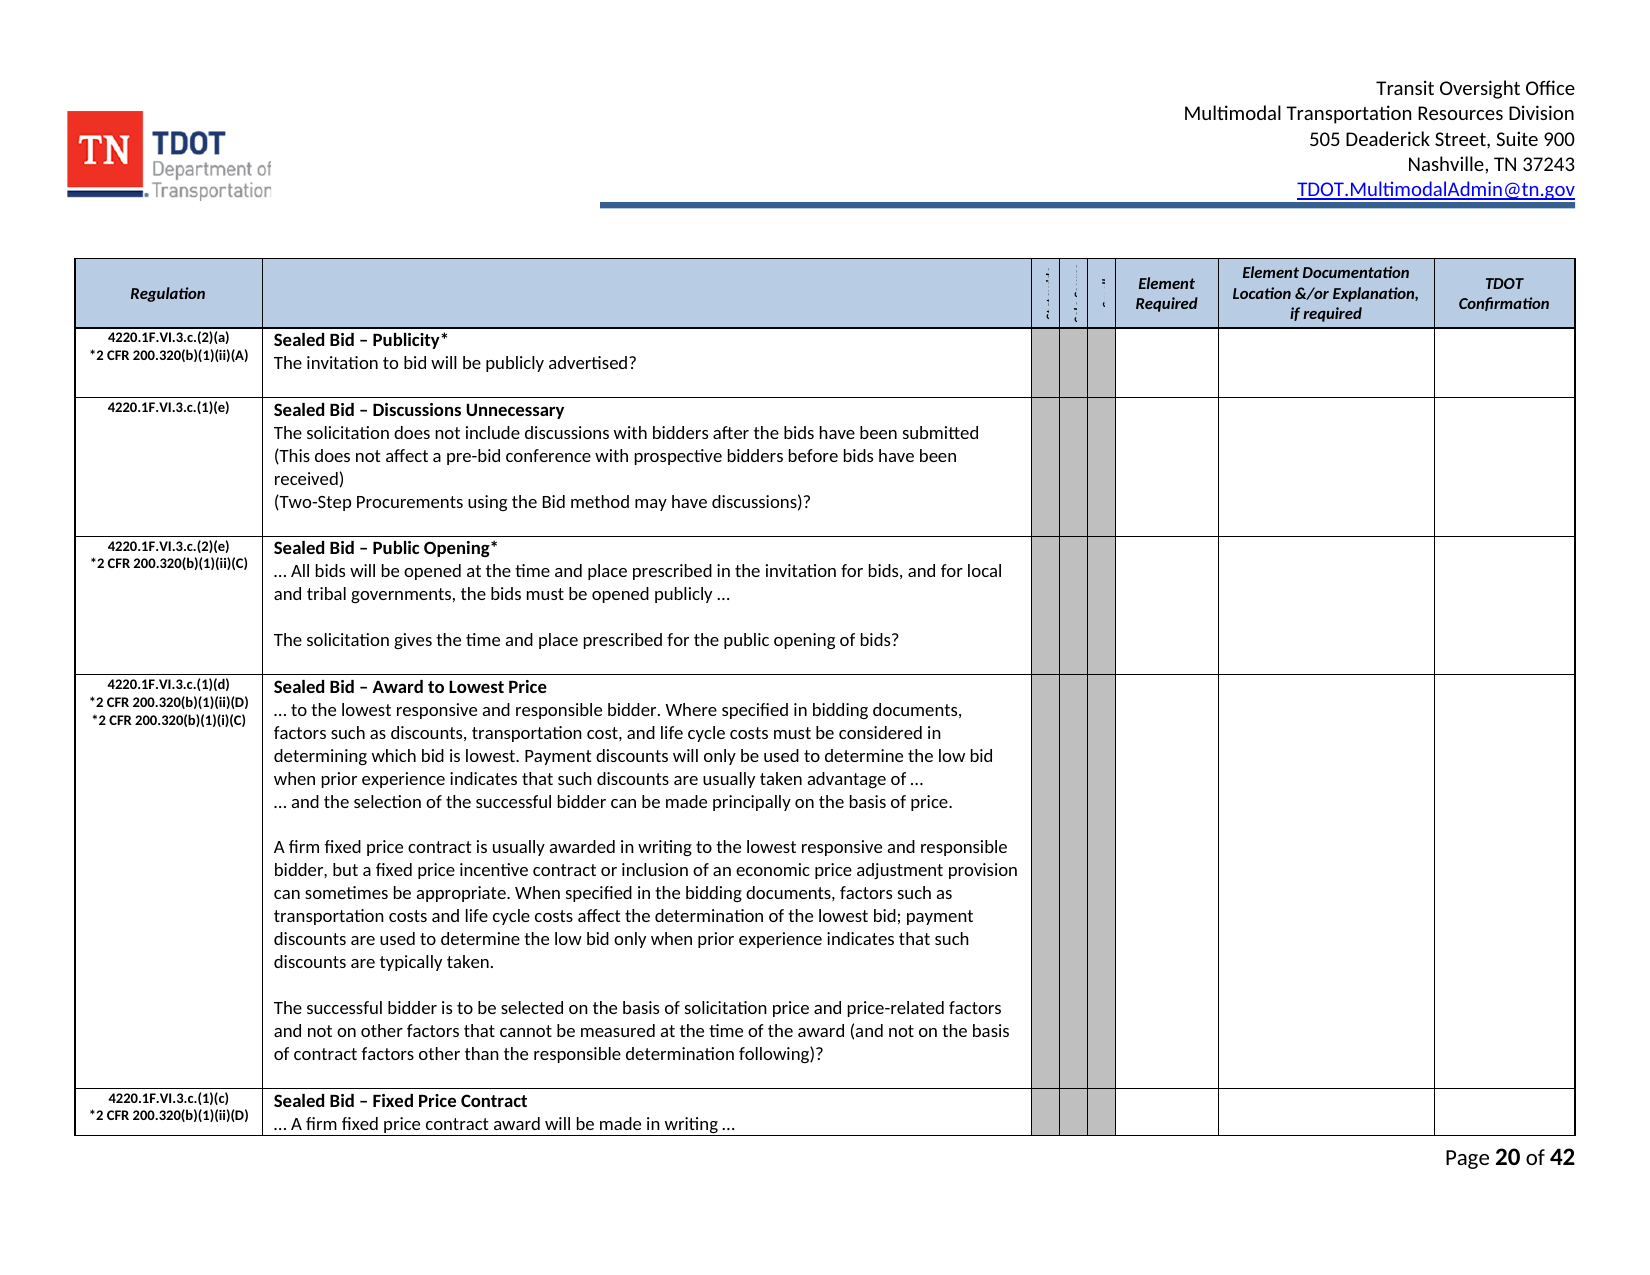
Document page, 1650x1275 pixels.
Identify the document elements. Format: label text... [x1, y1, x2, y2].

table_cell [1116, 398, 1218, 536]
table_cell [1435, 398, 1574, 536]
table_cell [1088, 398, 1115, 536]
table_cell [1032, 1089, 1059, 1135]
table_cell Sealed Bid – Award to Lowest Price … to the lowest responsive and responsible bidder. Where specified in bidding documents, factors such as discounts, transportation cost, and life cycle costs must be considered in determining which bid is lowest. Payment discounts will only be used to determine the low bid when prior experience indicates that such discounts are usually taken advantage of … … and the selection of the successful bidder can be made principally on the basis of price. A firm fixed price contract is usually awarded in writing to the lowest responsive and responsible bidder, but a fixed price incentive contract or inclusion of an economic price adjustment provision can sometimes be appropriate. When specified in the bidding documents, factors such as transportation costs and life cycle costs affect the determination of the lowest bid; payment discounts are used to determine the low bid only when prior experience indicates that such discounts are typically taken. The successful bidder is to be selected on the basis of solicitation price and price-related factors and not on other factors that cannot be measured at the time of the award (and not on the basis of contract factors other than the responsible determination following)? [263, 675, 1031, 1088]
table_cell [1219, 398, 1434, 536]
table_header [263, 259, 1031, 327]
table_cell [1060, 329, 1087, 397]
table_cell [1060, 537, 1087, 674]
table_cell Sealed Bid – Discussions Unnecessary The solicitation does not include discussions with bidders after the bids have been submitted (This does not affect a pre-bid conference with prospective bidders before bids have been received) (Two-Step Procurements using the Bid method may have discussions)? [263, 398, 1031, 536]
table_cell [1435, 537, 1574, 674]
table_cell Sealed Bid – Publicity* The invitation to bid will be publicly advertised? [263, 329, 1031, 397]
table_cell [1032, 329, 1059, 397]
table_cell 4220.1F.VI.3.c.(1)(d) *2 CFR 200.320(b)(1)(ii)(D) *2 CFR 200.320(b)(1)(i)(C) [76, 675, 262, 1088]
table_cell Sealed Bid – Public Opening* … All bids will be opened at the time and place prescribed in the invitation for bids, and for local and tribal governments, the bids must be opened publicly … The solicitation gives the time and place prescribed for the public opening of bids? [263, 537, 1031, 674]
table_cell [1088, 1089, 1115, 1135]
table_cell 4220.1F.VI.3.c.(1)(c) *2 CFR 200.320(b)(1)(ii)(D) *2 CFR 200.320(b)(1)(i)(C) [76, 1089, 262, 1135]
table_cell [1435, 675, 1574, 1088]
table_header Sole Source [1060, 259, 1087, 327]
table_cell 4220.1F.VI.3.c.(2)(e) *2 CFR 200.320(b)(1)(ii)(C) [76, 537, 262, 674]
table_cell [1088, 329, 1115, 397]
table_cell [1435, 1089, 1574, 1135]
table_cell [1116, 1089, 1218, 1135]
table_header Regulation [76, 259, 262, 327]
table_cell 4220.1F.VI.3.c.(1)(e) [76, 398, 262, 536]
table_header TDOT Confirmation [1435, 259, 1574, 327]
table_cell [1219, 329, 1434, 397]
table_cell [1219, 537, 1434, 674]
table_cell [1060, 675, 1087, 1088]
table_cell [1088, 675, 1115, 1088]
table_cell [1032, 537, 1059, 674]
table_header Small [1088, 259, 1115, 327]
table_cell [1435, 329, 1574, 397]
table_cell [1219, 1089, 1434, 1135]
table_cell [1219, 675, 1434, 1088]
table_cell [1116, 537, 1218, 674]
table_cell [1060, 1089, 1087, 1135]
table_header Statewide [1032, 259, 1059, 327]
table_cell [1032, 398, 1059, 536]
table_header Element Required [1116, 259, 1218, 327]
picture [67, 111, 272, 201]
table_header Element Documentation Location &/or Explanation, if required [1219, 259, 1434, 327]
table_cell [1088, 537, 1115, 674]
table_cell [1060, 398, 1087, 536]
table_cell [1116, 329, 1218, 397]
table_cell 4220.1F.VI.3.c.(2)(a) *2 CFR 200.320(b)(1)(ii)(A) [76, 329, 262, 397]
table_cell [1032, 675, 1059, 1088]
table_cell [1116, 675, 1218, 1088]
